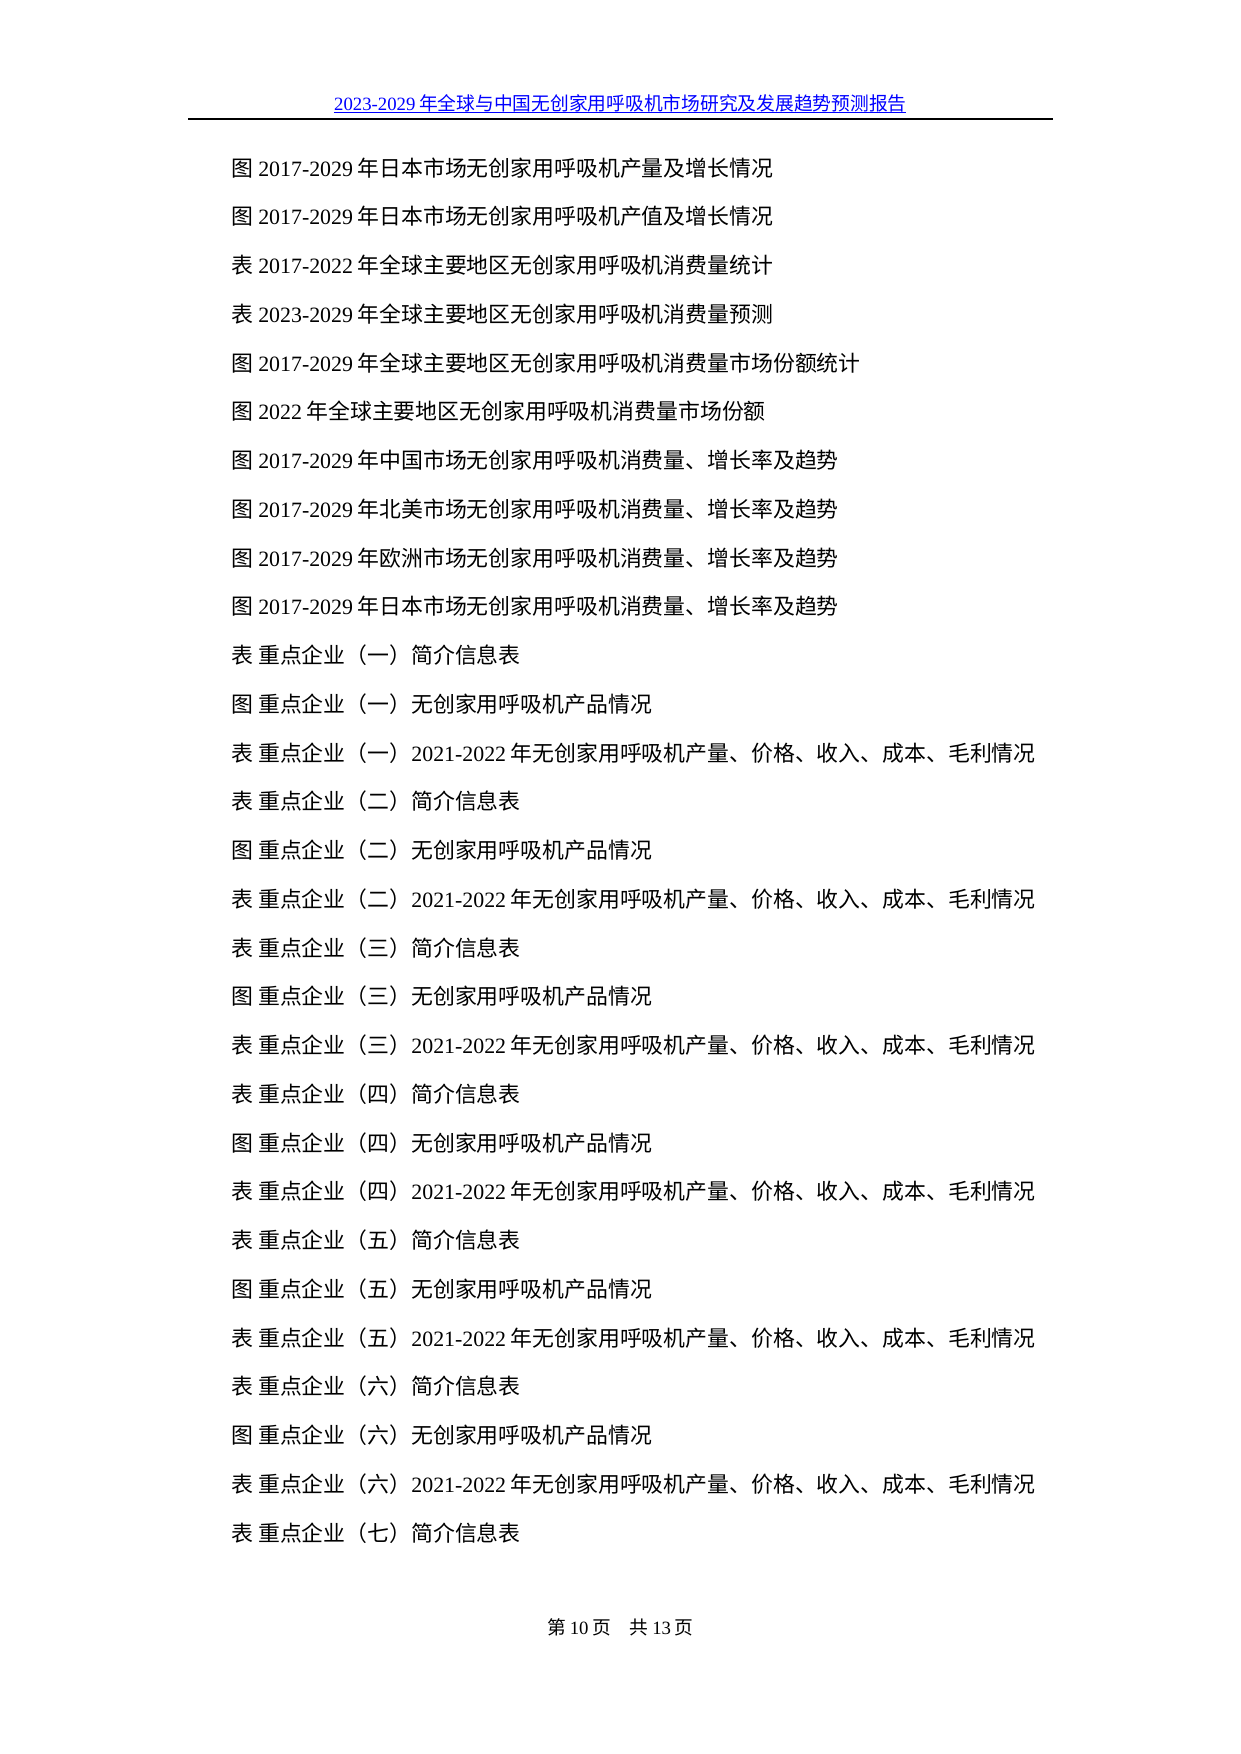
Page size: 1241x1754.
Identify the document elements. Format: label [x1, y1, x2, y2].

text [187, 150, 1053, 1548]
